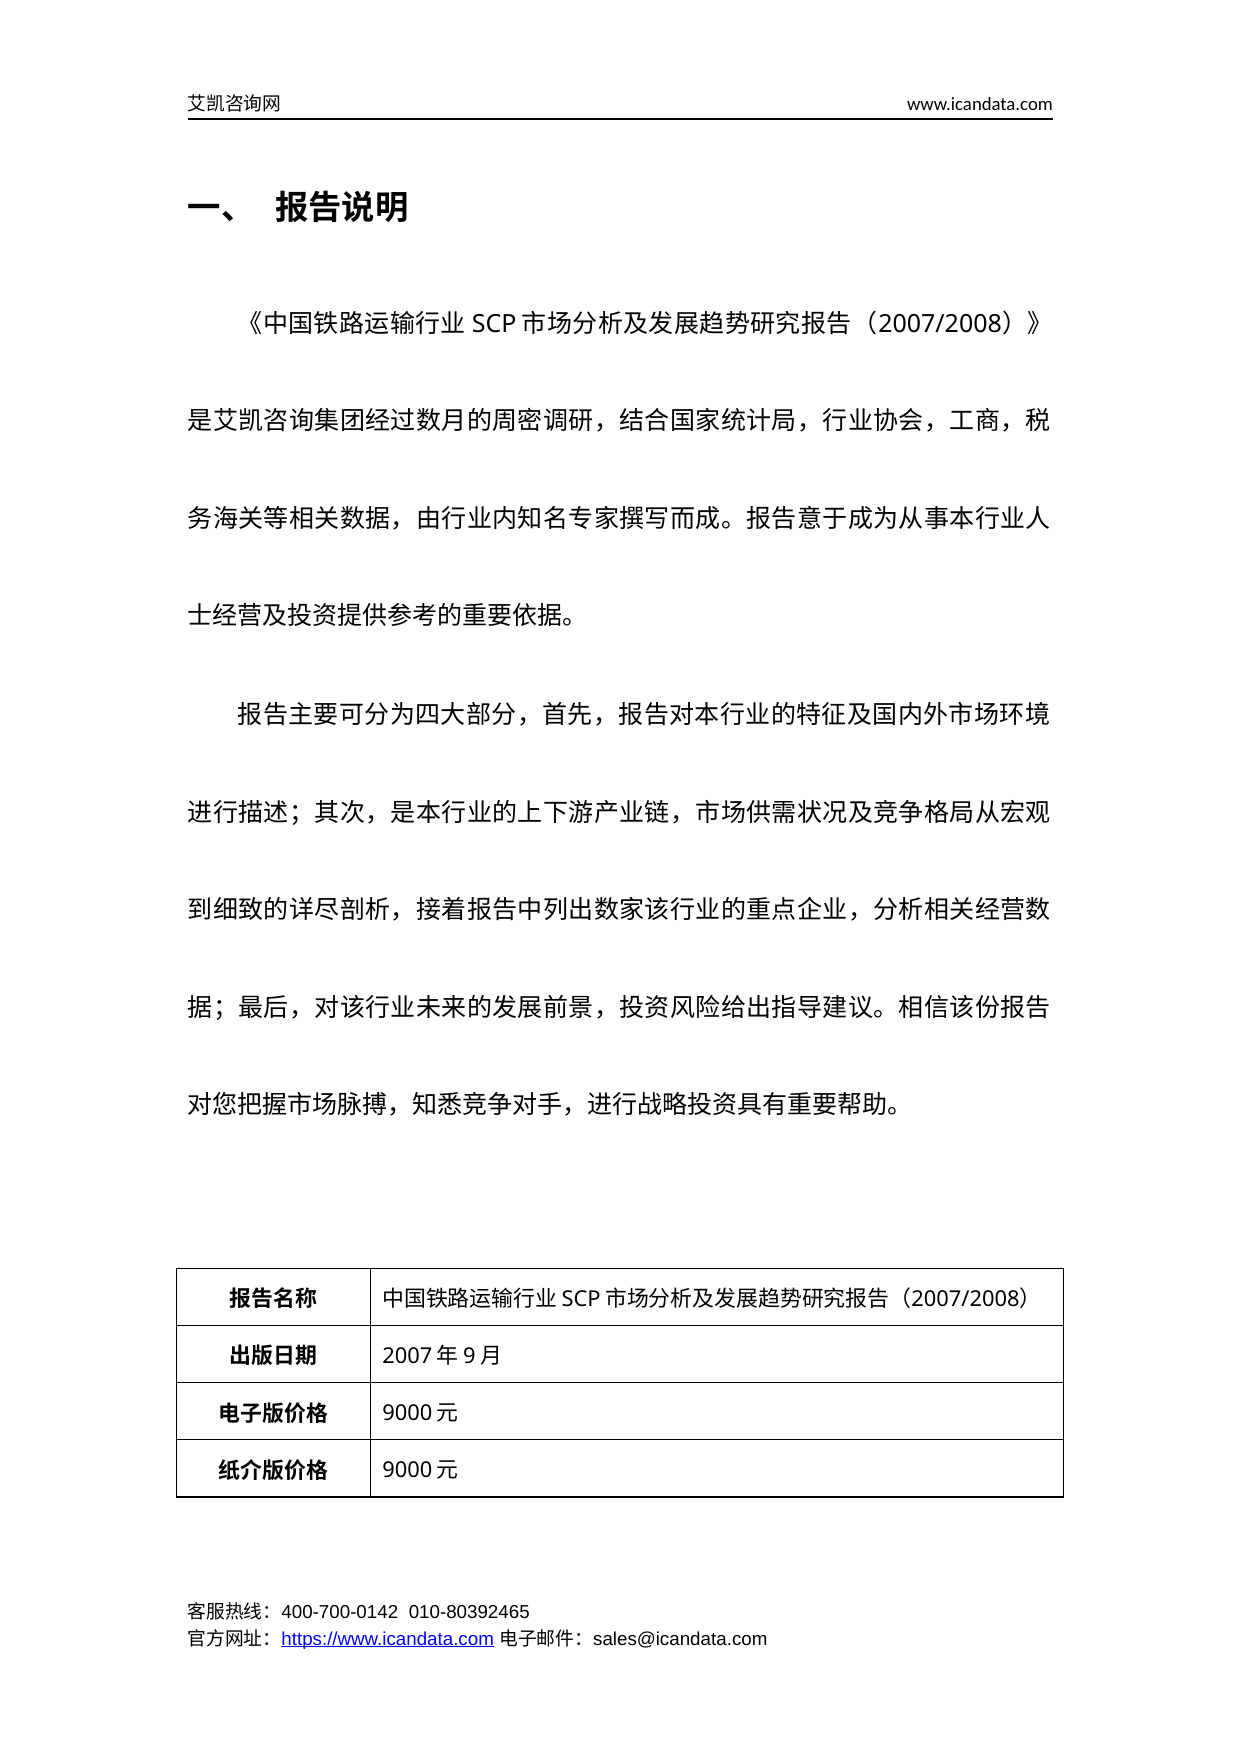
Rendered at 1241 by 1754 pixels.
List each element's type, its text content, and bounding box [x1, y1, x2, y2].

text 报告主要可分为四大部分，首先，报告对本行业的特征及国内外市场环境进行描述；其次，是本行业的上下游产业链，市场供需状况及竞争格局从宏观到细致的详尽剖析，接着报告中列出数家该行业的重点企业，分析相关经营数据；最后，对该行业未来的发展前景，投资风险给出指导建议。相信该份报告对您把握市场脉搏，知悉竞争对手，进行战略投资具有重要帮助。 [187, 681, 1053, 1136]
table_header 中国铁路运输行业SCP市场分析及发展趋势研究报告（2007/2008） [371, 1269, 1063, 1325]
table_cell 电子版价格 [177, 1383, 370, 1439]
table_cell 9000元 [371, 1440, 1063, 1496]
table_cell 9000元 [371, 1383, 1063, 1439]
table_header 报告名称 [177, 1269, 370, 1325]
table_cell 纸介版价格 [177, 1440, 370, 1496]
table_cell 2007年9月 [371, 1326, 1063, 1382]
text 《中国铁路运输行业SCP市场分析及发展趋势研究报告（2007/2008）》是艾凯咨询集团经过数月的周密调研，结合国家统计局，行业协会，工商，税务海关等相关数据，由行业内知名专家撰写而成。报告意于成为从事本行业人士经营及投资提供参考的重要依据。 [187, 289, 1053, 646]
subtitle 报告说明 [187, 172, 1053, 237]
table_cell 出版日期 [177, 1326, 370, 1382]
